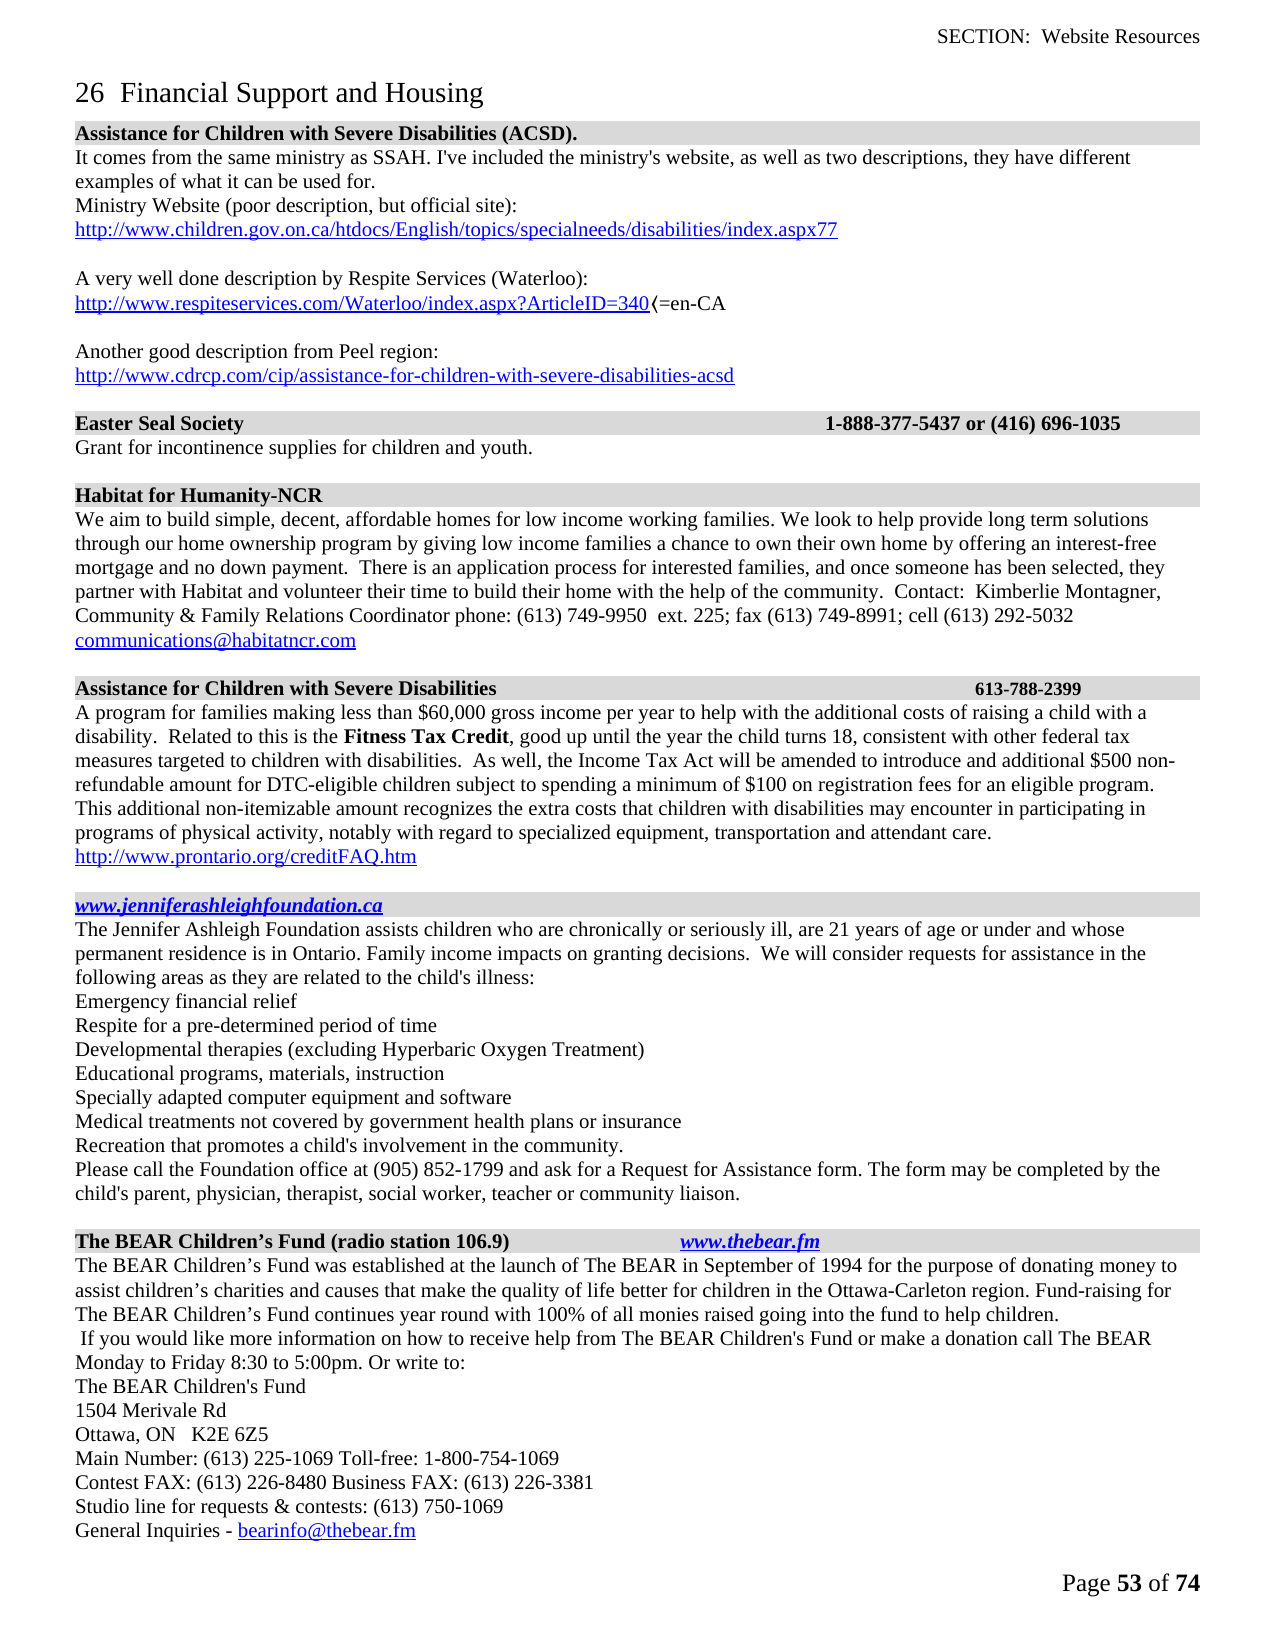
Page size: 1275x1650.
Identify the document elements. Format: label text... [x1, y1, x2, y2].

text The Jennifer Ashleigh Foundation assists children who are chronically or seriously ill, are 21 years of age or under and whose permanent residence is in Ontario. Family income impacts on granting decisions. We will consider requests for assistance in the following areas as they are related to the child's illness: [75, 917, 1200, 989]
text http://www.prontario.org/creditFAQ.htm [75, 844, 1200, 868]
subtitle The BEAR Children’s Fund (radio station 106.9) www.thebear.fm [75, 1229, 1200, 1253]
subtitle Habitat for Humanity-NCR [75, 483, 1200, 507]
text 1504 Merivale Rd [75, 1398, 1200, 1422]
text The BEAR Children’s Fund was established at the launch of The BEAR in September of 1994 for the purpose of donating money to assist children’s charities and causes that make the quality of life better for children in the Ottawa-Carleton region. Fund-raising for The BEAR Children’s Fund continues year round with 100% of all monies raised going into the fund to help children. [75, 1253, 1200, 1326]
text It comes from the same ministry as SSAH. I've included the ministry's website, as well as two descriptions, they have different examples of what it can be used for. [75, 145, 1200, 193]
text Respite for a pre-determined period of time [75, 1013, 1200, 1037]
subtitle www.jenniferashleighfoundation.ca [75, 892, 1200, 917]
text The BEAR Children's Fund [75, 1374, 1200, 1398]
text Recreation that promotes a child's involvement in the community. [75, 1133, 1200, 1157]
text Developmental therapies (excluding Hyperbaric Oxygen Treatment) [75, 1037, 1200, 1061]
text Medical treatments not covered by government health plans or insurance [75, 1109, 1200, 1133]
text Ottawa, ON K2E 6Z5 [75, 1422, 1200, 1446]
subtitle Easter Seal Society 1-888-377-5437 or (416) 696-1035 [75, 411, 1200, 435]
text Specially adapted computer equipment and software [75, 1085, 1200, 1109]
text A very well done description by Respite Services (Waterloo): [75, 265, 1200, 289]
text http://www.children.gov.on.ca/htdocs/English/topics/specialneeds/disabilities/index.aspx77 [75, 217, 1200, 241]
text If you would like more information on how to receive help from The BEAR Children's Fund or make a donation call The BEAR Monday to Friday 8:30 to 5:00pm. Or write to: [75, 1326, 1200, 1374]
text Studio line for requests & contests: (613) 750-1069 [75, 1494, 1200, 1518]
text General Inquiries - bearinfo@thebear.fm [75, 1518, 1200, 1542]
text Please call the Foundation office at (905) 852-1799 and ask for a Request for Assistance form. The form may be completed by the child's parent, physician, therapist, social worker, teacher or community liaison. [75, 1157, 1200, 1205]
text Contest FAX: (613) 226-8480 Business FAX: (613) 226-3381 [75, 1470, 1200, 1494]
subtitle Assistance for Children with Severe Disabilities (ACSD). [75, 121, 1200, 145]
text Grant for incontinence supplies for children and youth. [75, 435, 1200, 459]
text Educational programs, materials, instruction [75, 1061, 1200, 1085]
text This additional non-itemizable amount recognizes the extra costs that children with disabilities may encounter in participating in programs of physical activity, notably with regard to specialized equipment, transportation and attendant care. [75, 796, 1200, 844]
text We aim to build simple, decent, affordable homes for low income working families. We look to help provide long term solutions through our home ownership program by giving low income families a chance to own their own home by offering an interest-free mortgage and no down payment. There is an application process for interested families, and once someone has been selected, they partner with Habitat and volunteer their time to build their home with the help of the community. Contact: Kimberlie Montagner, Community & Family Relations Coordinator phone: (613) 749-9950 ext. 225; fax (613) 749-8991; cell (613) 292-5032 communications@habitatncr.com [75, 507, 1200, 652]
text Main Number: (613) 225-1069 Toll-free: 1-800-754-1069 [75, 1446, 1200, 1470]
text http://www.cdrcp.com/cip/assistance-for-children-with-severe-disabilities-acsd [75, 363, 1200, 387]
text http://www.respiteservices.com/Waterloo/index.aspx?ArticleID=340〈=en-CA [75, 289, 1200, 315]
text Emergency financial relief [75, 989, 1200, 1013]
text Another good description from Peel region: [75, 339, 1200, 363]
subtitle Assistance for Children with Severe Disabilities 613-788-2399 [75, 676, 1200, 700]
text A program for families making less than $60,000 gross income per year to help with the additional costs of raising a child with a disability. Related to this is the Fitness Tax Credit, good up until the year the child turns 18, consistent with other federal tax measures targeted to children with disabilities. As well, the Income Tax Act will be amended to introduce and additional $500 non-refundable amount for DTC-eligible children subject to spending a minimum of $100 on registration fees for an eligible program. [75, 700, 1200, 796]
subtitle Financial Support and Housing [75, 75, 1200, 108]
text Ministry Website (poor description, but official site): [75, 193, 1200, 217]
